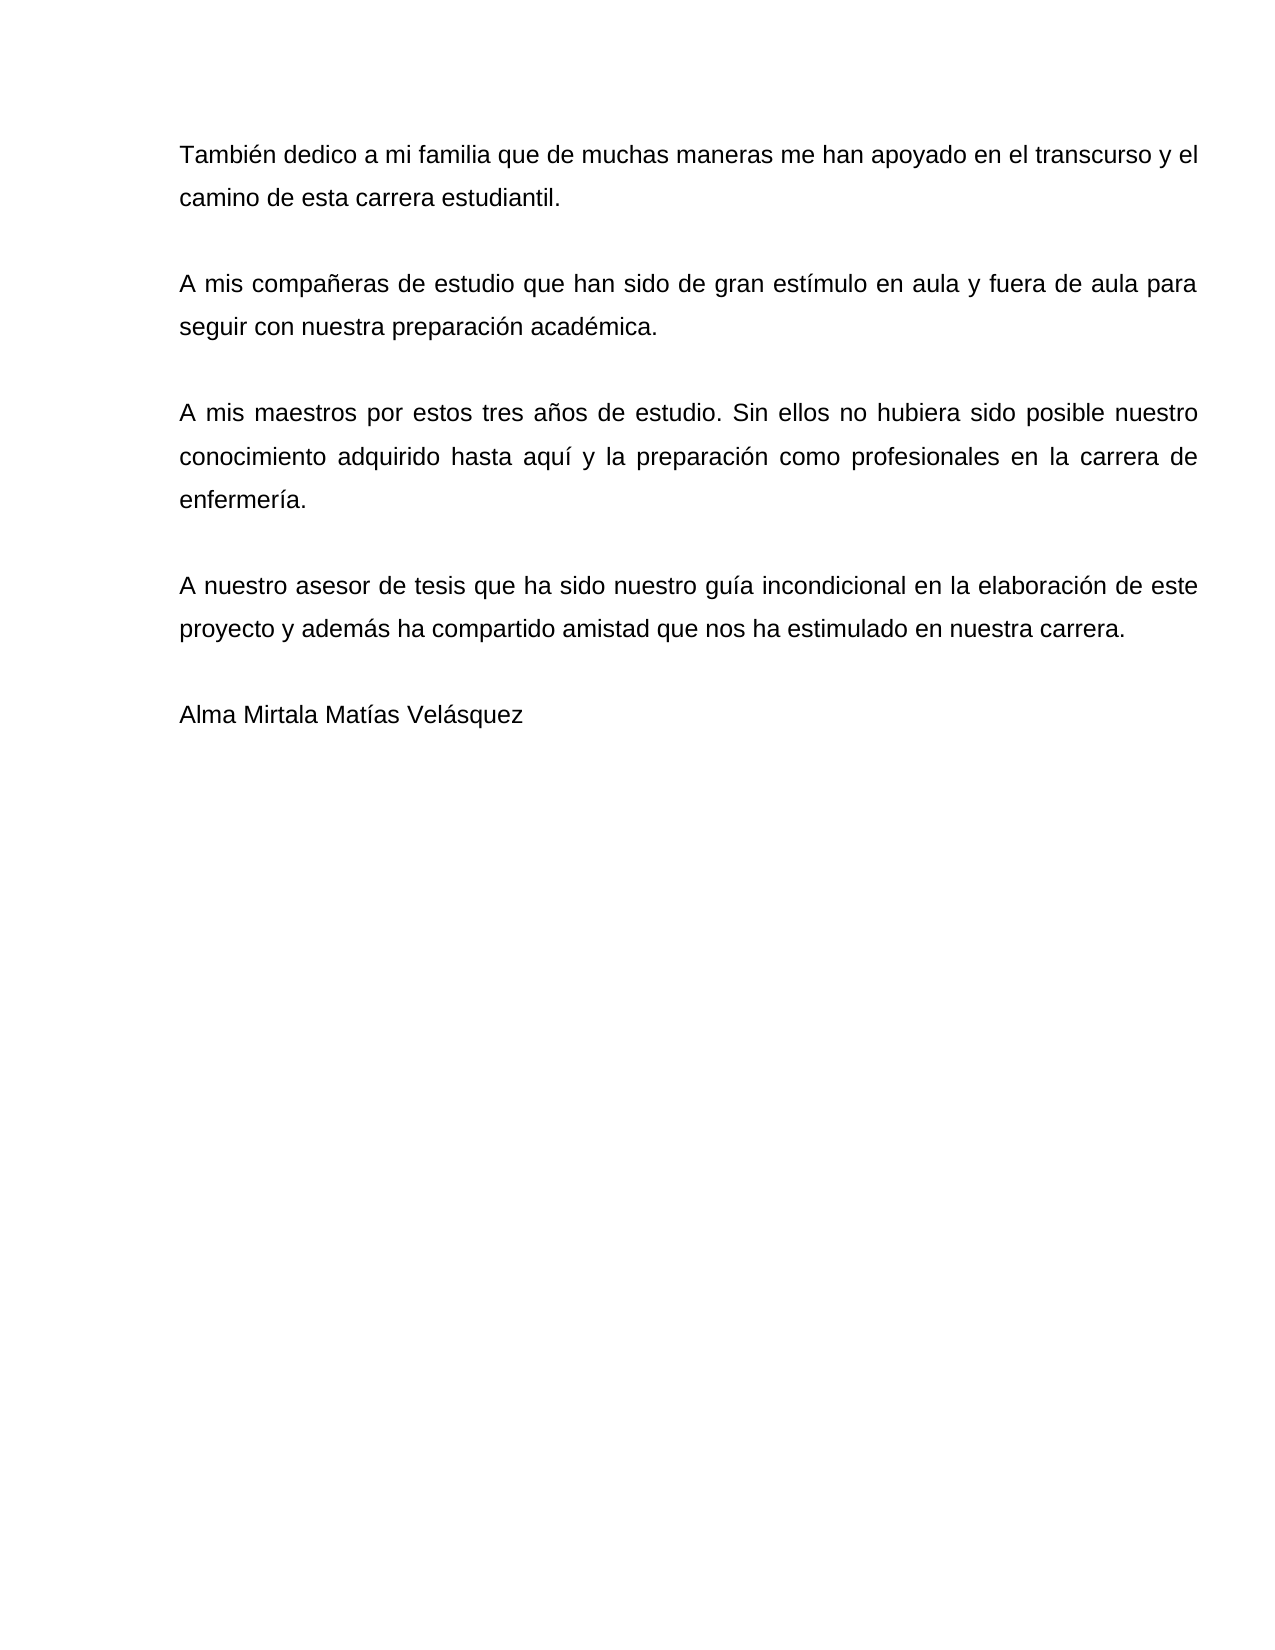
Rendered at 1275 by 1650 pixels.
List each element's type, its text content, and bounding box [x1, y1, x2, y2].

text También dedico a mi familia que de muchas maneras me han apoyado en el transcurso y el camino de esta carrera estudiantil. [179, 139, 1200, 211]
text A nuestro asesor de tesis que ha sido nuestro guía incondicional en la elaboración de este proyecto y además ha compartido amistad que nos ha estimulado en nuestra carrera. [179, 571, 1200, 643]
text A mis maestros por estos tres años de estudio. Sin ellos no hubiera sido posible nuestro conocimiento adquirido hasta aquí y la preparación como profesionales en la carrera de enfermería. [179, 398, 1200, 513]
text A mis compañeras de estudio que han sido de gran estímulo en aula y fuera de aula para seguir con nuestra preparación académica. [179, 269, 1200, 341]
text Alma Mirtala Matías Velásquez [179, 700, 1200, 729]
